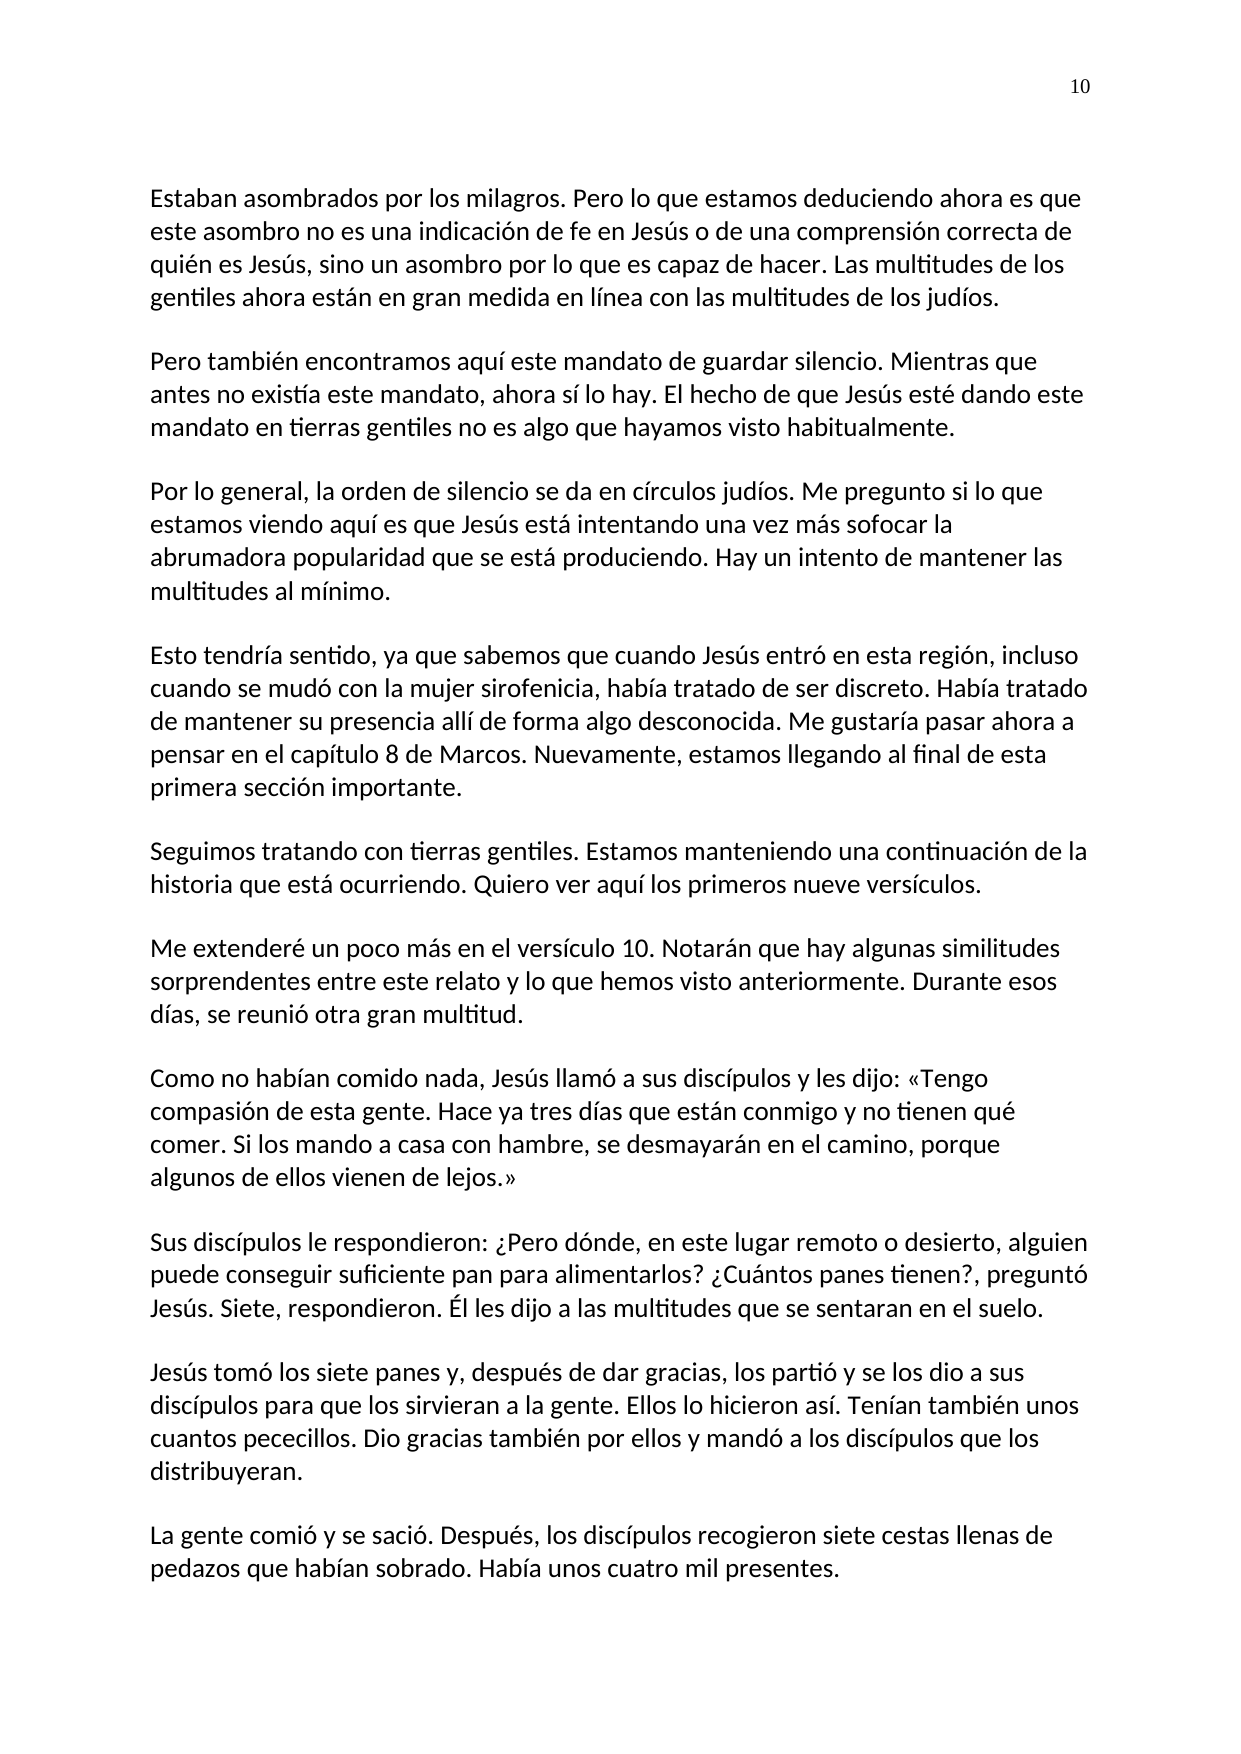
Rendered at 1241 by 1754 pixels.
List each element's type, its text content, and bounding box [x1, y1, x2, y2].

text Estaban asombrados por los milagros. Pero lo que estamos deduciendo ahora es que este asombro no es una indicación de fe en Jesús o de una comprensión correcta de quién es Jesús, sino un asombro por lo que es capaz de hacer. Las multitudes de los gentiles ahora están en gran medida en línea con las multitudes de los judíos. [150, 181, 1090, 313]
text Pero también encontramos aquí este mandato de guardar silencio. Mientras que antes no existía este mandato, ahora sí lo hay. El hecho de que Jesús esté dando este mandato en tierras gentiles no es algo que hayamos visto habitualmente. [150, 344, 1090, 443]
text Sus discípulos le respondieron: ¿Pero dónde, en este lugar remoto o desierto, alguien puede conseguir suficiente pan para alimentarlos? ¿Cuántos panes tienen?, preguntó Jesús. Siete, respondieron. Él les dijo a las multitudes que se sentaran en el suelo. [150, 1225, 1090, 1324]
text Seguimos tratando con tierras gentiles. Estamos manteniendo una continuación de la historia que está ocurriendo. Quiero ver aquí los primeros nueve versículos. [150, 834, 1090, 900]
text Por lo general, la orden de silencio se da en círculos judíos. Me pregunto si lo que estamos viendo aquí es que Jesús está intentando una vez más sofocar la abrumadora popularidad que se está produciendo. Hay un intento de mantener las multitudes al mínimo. [150, 474, 1090, 607]
text Jesús tomó los siete panes y, después de dar gracias, los partió y se los dio a sus discípulos para que los sirvieran a la gente. Ellos lo hicieron así. Tenían también unos cuantos pececillos. Dio gracias también por ellos y mandó a los discípulos que los distribuyeran. [150, 1355, 1090, 1487]
text La gente comió y se sació. Después, los discípulos recogieron siete cestas llenas de pedazos que habían sobrado. Había unos cuatro mil presentes. [150, 1518, 1090, 1584]
text Esto tendría sentido, ya que sabemos que cuando Jesús entró en esta región, incluso cuando se mudó con la mujer sirofenicia, había tratado de ser discreto. Había tratado de mantener su presencia allí de forma algo desconocida. Me gustaría pasar ahora a pensar en el capítulo 8 de Marcos. Nuevamente, estamos llegando al final de esta primera sección importante. [150, 638, 1090, 803]
text Como no habían comido nada, Jesús llamó a sus discípulos y les dijo: «Tengo compasión de esta gente. Hace ya tres días que están conmigo y no tienen qué comer. Si los mando a casa con hambre, se desmayarán en el camino, porque algunos de ellos vienen de lejos.» [150, 1061, 1090, 1193]
text Me extenderé un poco más en el versículo 10. Notarán que hay algunas similitudes sorprendentes entre este relato y lo que hemos visto anteriormente. Durante esos días, se reunió otra gran multitud. [150, 931, 1090, 1030]
